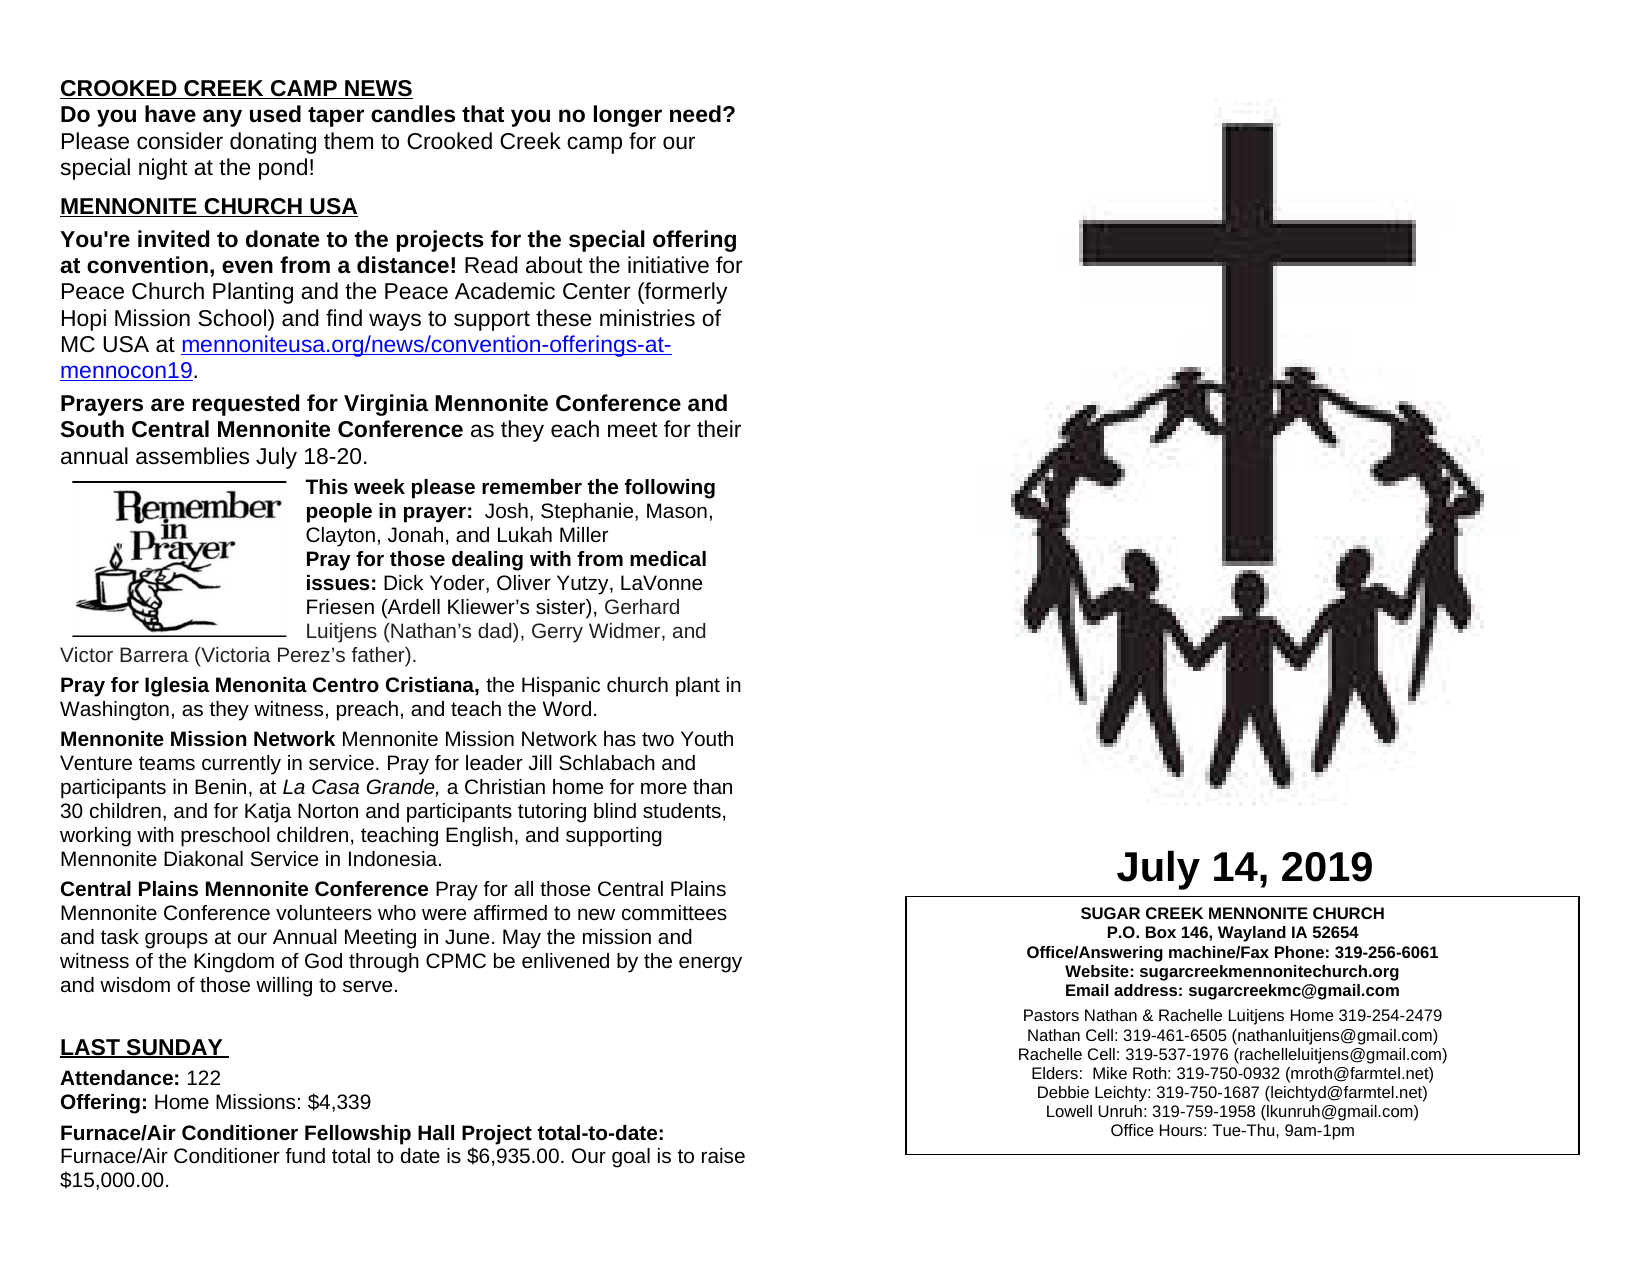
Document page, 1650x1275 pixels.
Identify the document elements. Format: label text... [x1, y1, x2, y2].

text Central Plains Mennonite Conference Pray for all those Central Plains Mennonite Conference volunteers who were affirmed to new committees and task groups at our Annual Meeting in June. May the mission and witness of the Kingdom of God through CPMC be enlivened by the energy and wisdom of those willing to serve. [60, 877, 750, 997]
text Prayers are requested for Virginia Mennonite Conference and South Central Mennonite Conference as they each meet for their annual assemblies July 18-20. [60, 390, 750, 469]
text LAST SUNDAY [60, 1033, 750, 1060]
text CROOKED CREEK CAMP NEWS [60, 75, 750, 101]
text Offering: Home Missions: $4,339 [60, 1090, 750, 1114]
text Furnace/Air Conditioner Fellowship Hall Project total-to-date: Furnace/Air Conditioner fund total to date is $6,935.00. Our goal is to raise $15,000.00. [60, 1120, 750, 1192]
text Pray for Iglesia Menonita Centro Cristiana, the Hispanic church plant in Washington, as they witness, preach, and teach the Word. [60, 673, 750, 721]
text July 14, 2019 [900, 842, 1590, 890]
text MENNONITE CHURCH USA [60, 193, 750, 219]
text Do you have any used taper candles that you no longer need? Please consider donating them to Crooked Creek camp for our special night at the pond! [60, 101, 750, 180]
text You're invited to donate to the projects for the special offering at convention, even from a distance! Read about the initiative for Peace Church Planting and the Peace Academic Center (formerly Hopi Mission School) and find ways to support these ministries of MC USA at mennoniteusa.org/news/convention-offerings-at-mennocon19. [60, 226, 750, 384]
picture [978, 98, 1514, 811]
text Attendance: 122 [60, 1066, 750, 1090]
text Pray for those dealing with from medical issues: Dick Yoder, Oliver Yutzy, LaVonne Friesen (Ardell Kliewer’s sister), Gerhard Luitjens (Nathan’s dad), Gerry Widmer, and Victor Barrera (Victoria Perez’s father). [60, 547, 750, 667]
text This week please remember the following people in prayer: Josh, Stephanie, Mason, Clayton, Jonah, and Lukah Miller [60, 475, 750, 547]
text Mennonite Mission Network Mennonite Mission Network has two Youth Venture teams currently in service. Pray for leader Jill Schlabach and participants in Benin, at La Casa Grande, a Christian home for more than 30 children, and for Katja Norton and participants tutoring blind students, working with preschool children, teaching English, and supporting Mennonite Diakonal Service in Indonesia. [60, 727, 750, 871]
